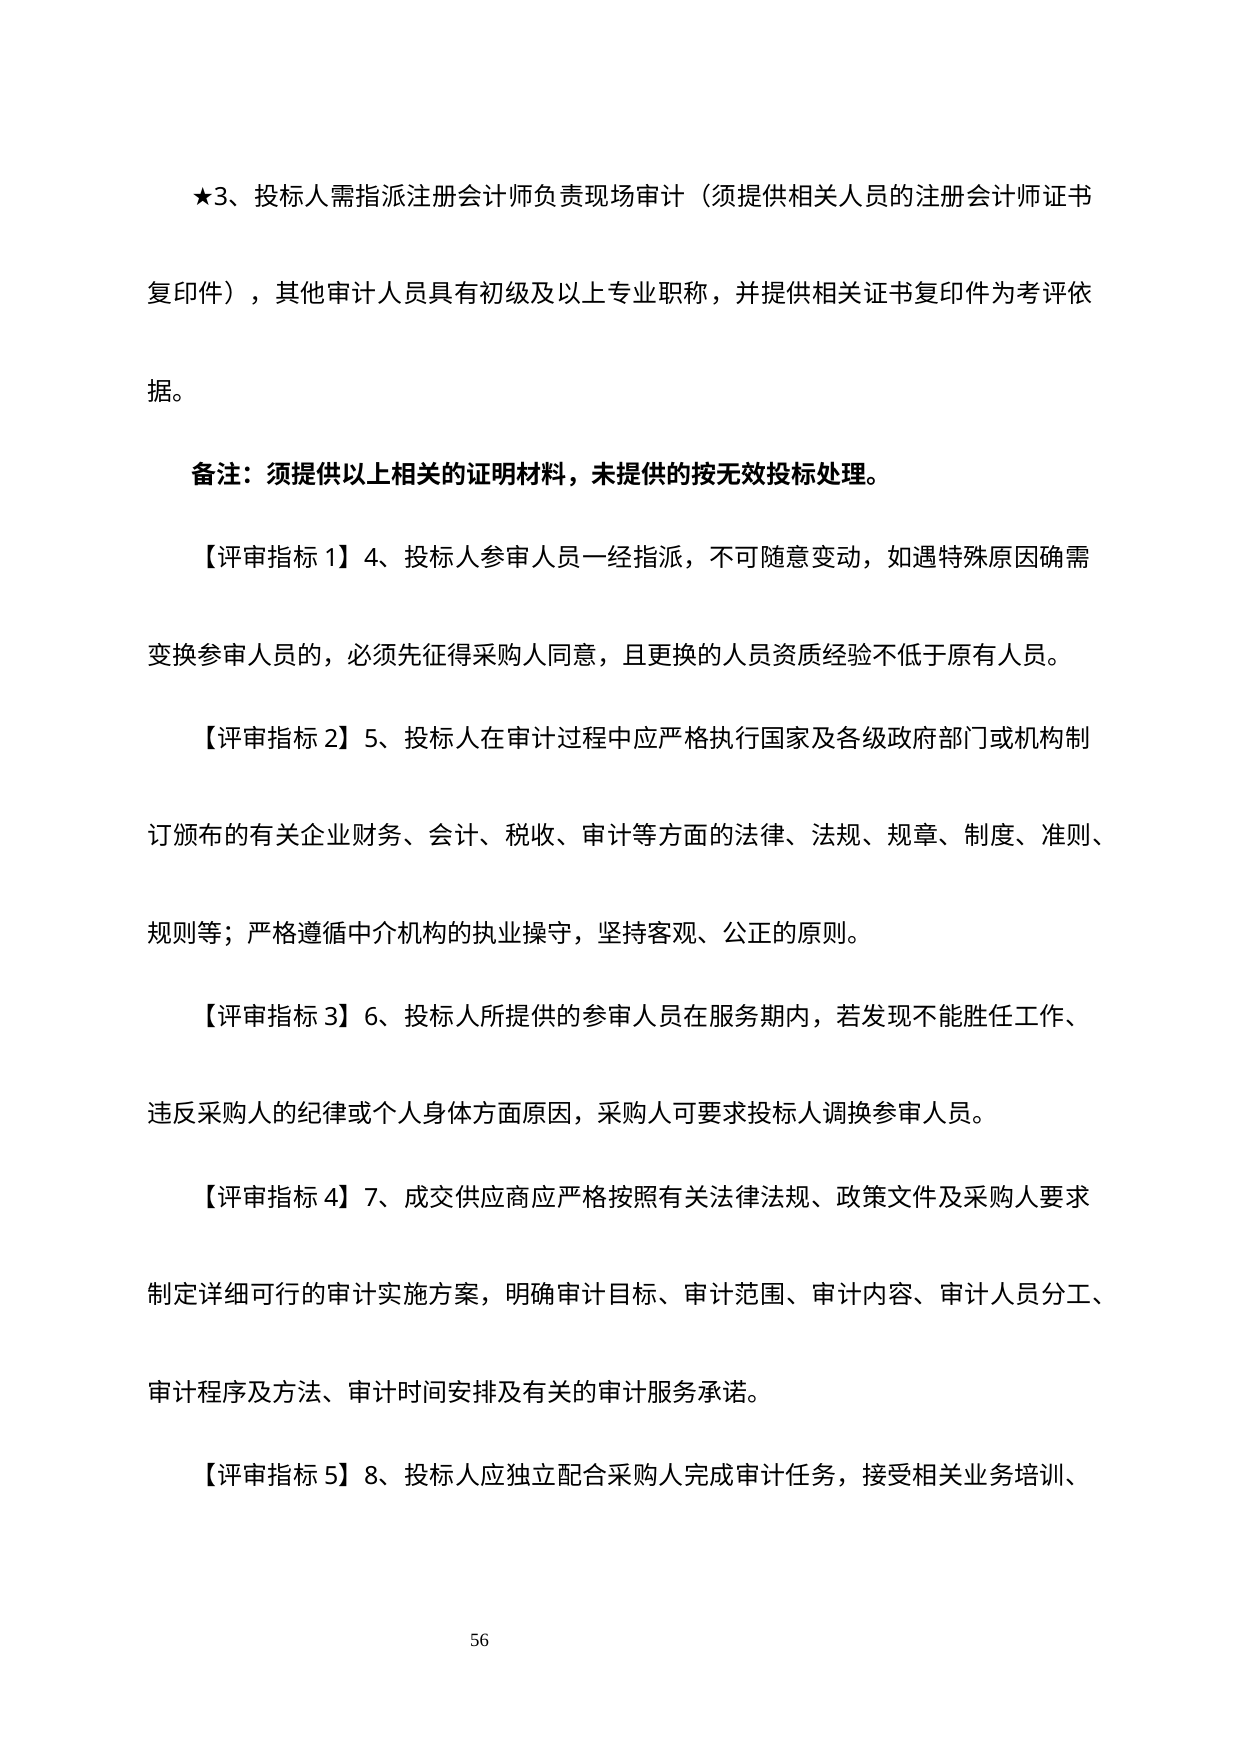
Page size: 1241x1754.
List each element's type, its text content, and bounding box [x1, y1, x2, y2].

text 【评审指标4】7、成交供应商应严格按照有关法律法规、政策文件及采购人要求制定详细可行的审计实施方案，明确审计目标、审计范围、审计内容、审计人员分工、审计程序及方法、审计时间安排及有关的审计服务承诺。 [148, 1163, 1093, 1423]
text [148, 1441, 1093, 1506]
text 备注：须提供以上相关的证明材料，未提供的按无效投标处理。 [148, 440, 1093, 505]
text 【评审指标1】4、投标人参审人员一经指派，不可随意变动，如遇特殊原因确需变换参审人员的，必须先征得采购人同意，且更换的人员资质经验不低于原有人员。 [148, 523, 1093, 686]
text ★3、投标人需指派注册会计师负责现场审计（须提供相关人员的注册会计师证书复印件），其他审计人员具有初级及以上专业职称，并提供相关证书复印件为考评依据。 [148, 162, 1093, 422]
text 【评审指标3】6、投标人所提供的参审人员在服务期内，若发现不能胜任工作、违反采购人的纪律或个人身体方面原因，采购人可要求投标人调换参审人员。 [148, 982, 1093, 1144]
text 【评审指标2】5、投标人在审计过程中应严格执行国家及各级政府部门或机构制订颁布的有关企业财务、会计、税收、审计等方面的法律、法规、规章、制度、准则、规则等；严格遵循中介机构的执业操守，坚持客观、公正的原则。 [148, 704, 1093, 964]
